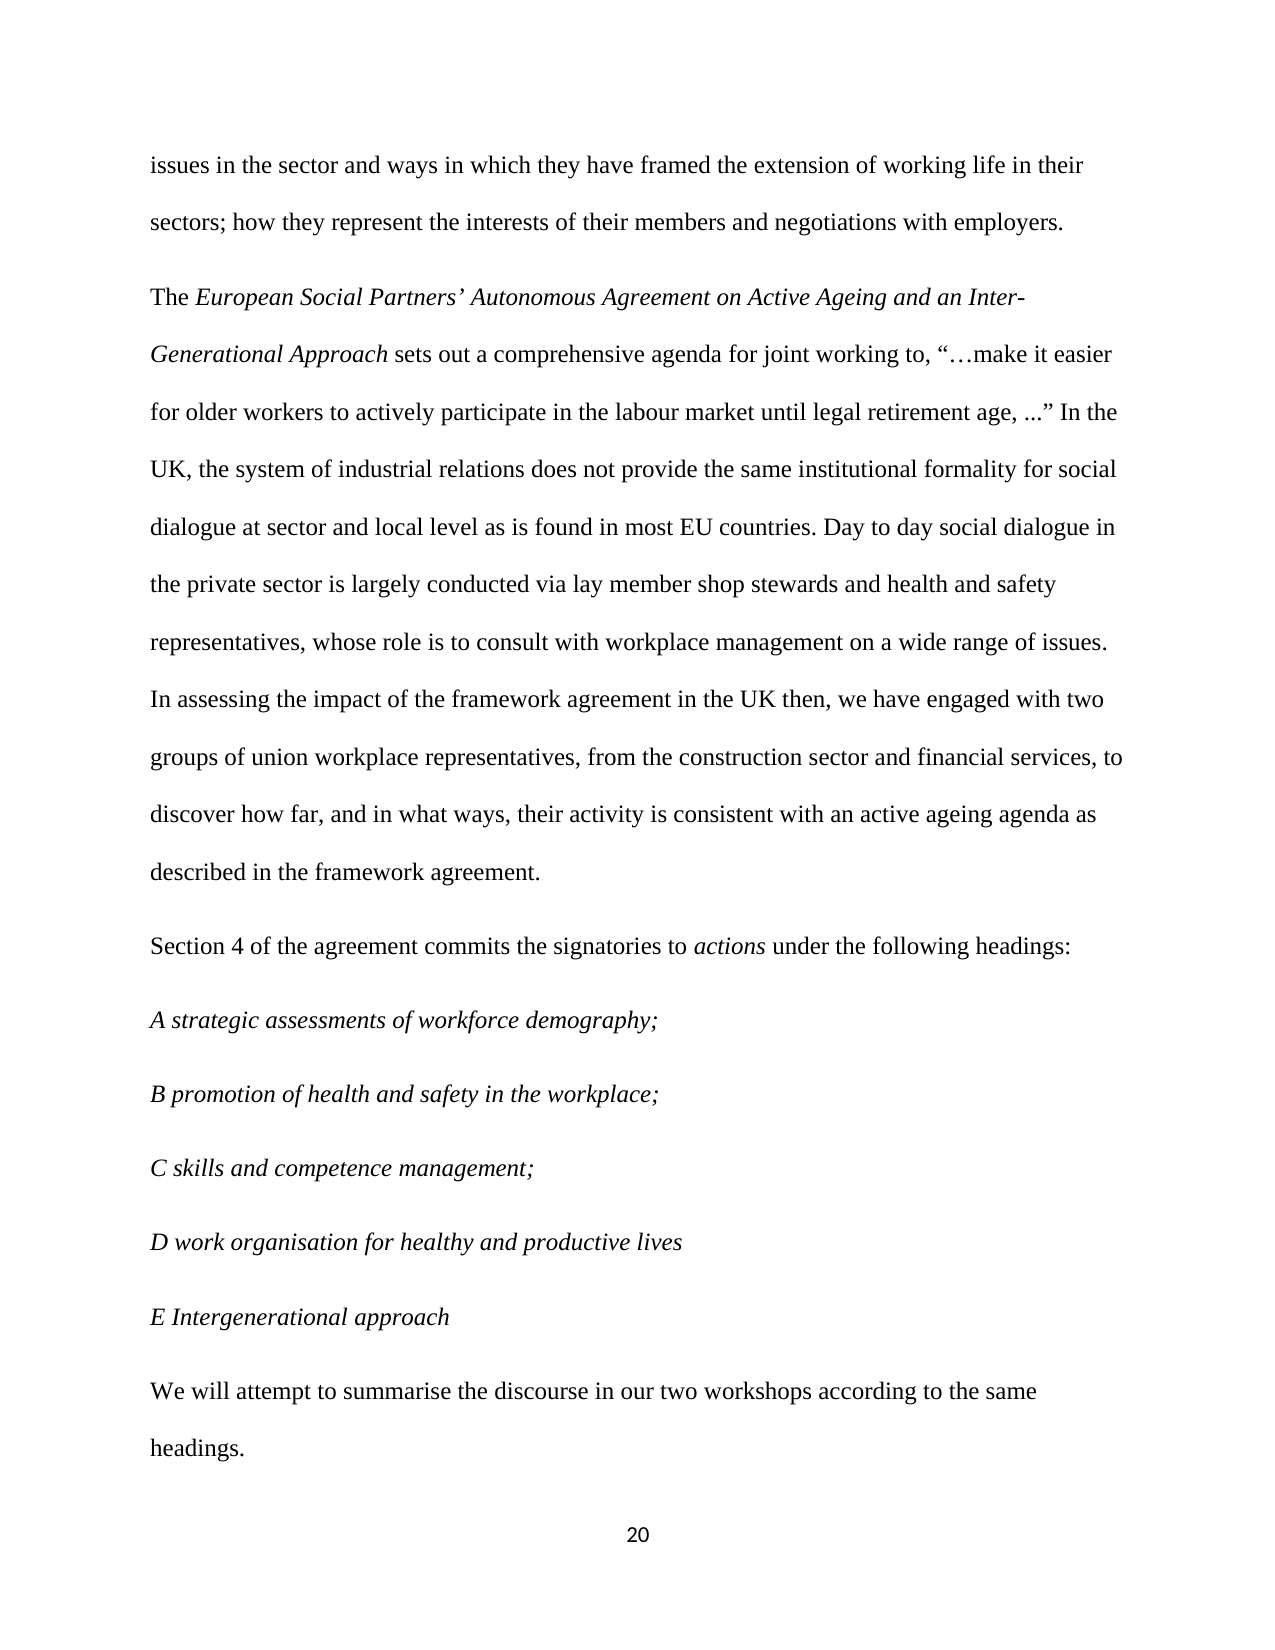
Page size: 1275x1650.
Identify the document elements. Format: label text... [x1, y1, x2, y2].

text The European Social Partners’ Autonomous Agreement on Active Ageing and an Inter-Generational Approach sets out a comprehensive agenda for joint working to, “…make it easier for older workers to actively participate in the labour market until legal retirement age, ...” In the UK, the system of industrial relations does not provide the same institutional formality for social dialogue at sector and local level as is found in most EU countries. Day to day social dialogue in the private sector is largely conducted via lay member shop stewards and health and safety representatives, whose role is to consult with workplace management on a wide range of issues. In assessing the impact of the framework agreement in the UK then, we have engaged with two groups of union workplace representatives, from the construction sector and financial services, to discover how far, and in what ways, their activity is consistent with an active ageing agenda as described in the framework agreement. [150, 282, 1125, 885]
text B promotion of health and safety in the workplace; [150, 1079, 1125, 1108]
text Section 4 of the agreement commits the signatories to actions under the following headings: [150, 931, 1125, 959]
text E Intergenerational approach [150, 1302, 1125, 1330]
text C skills and competence management; [150, 1153, 1125, 1182]
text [150, 150, 1125, 236]
text D work organisation for healthy and productive lives [150, 1227, 1125, 1256]
text A strategic assessments of workforce demography; [150, 1005, 1125, 1034]
text We will attempt to summarise the discourse in our two workshops according to the same headings. [150, 1376, 1125, 1462]
